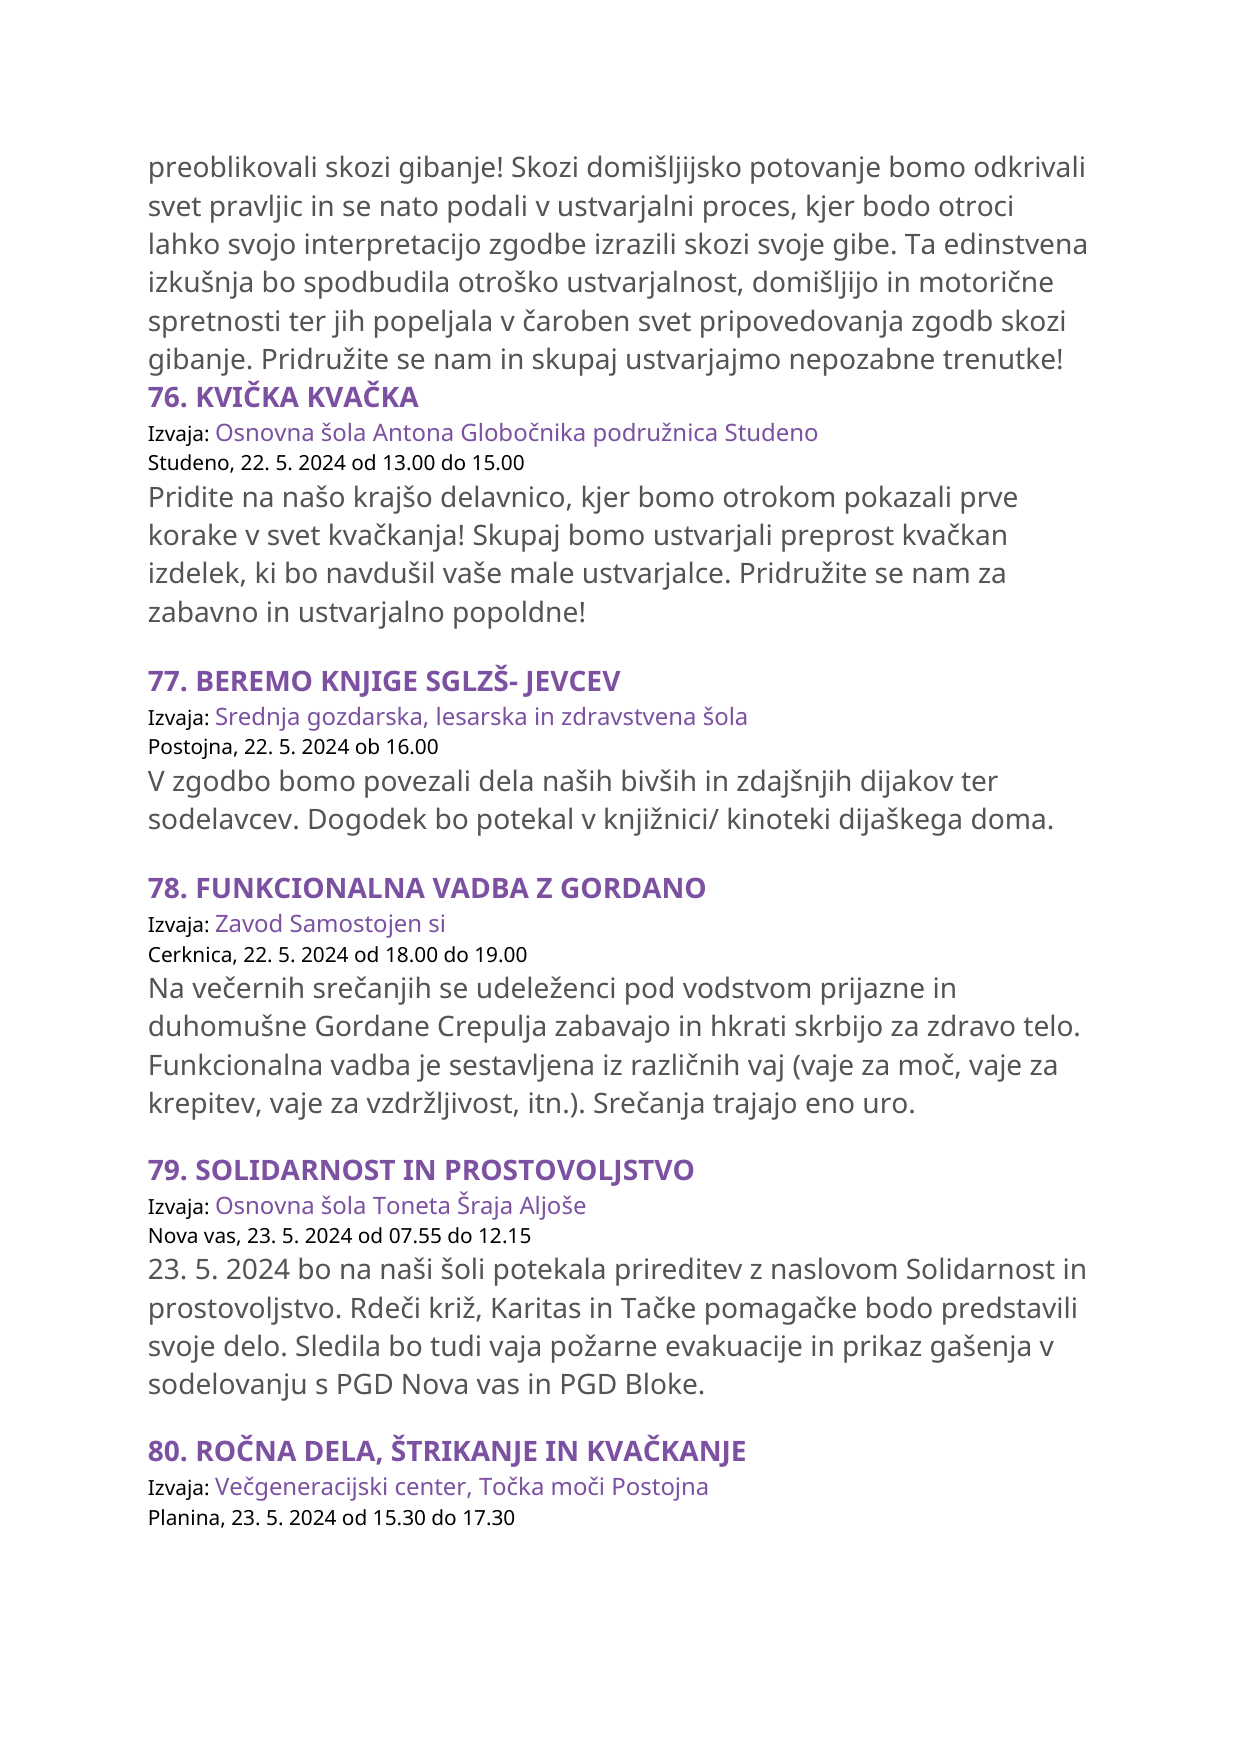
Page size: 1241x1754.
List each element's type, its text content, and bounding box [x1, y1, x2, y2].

text 78. FUNKCIONALNA VADBA Z GORDANO [148, 869, 1093, 907]
text 77. BEREMO KNJIGE SGLZŠ- JEVCEV [148, 662, 1093, 700]
text Izvaja: Osnovna šola Toneta Šraja Aljoše Nova vas, 23. 5. 2024 od 07.55 do 12.15 [148, 1189, 1093, 1250]
text 80. ROČNA DELA, ŠTRIKANJE IN KVAČKANJE [148, 1432, 1093, 1470]
text 23. 5. 2024 bo na naši šoli potekala prireditev z naslovom Solidarnost in prostovoljstvo. Rdeči križ, Karitas in Tačke pomagačke bodo predstavili svoje delo. Sledila bo tudi vaja požarne evakuacije in prikaz gašenja v sodelovanju s PGD Nova vas in PGD Bloke. [713, 1250, 1093, 1403]
text Izvaja: Zavod Samostojen si Cerknica, 22. 5. 2024 od 18.00 do 19.00 [148, 907, 1093, 968]
text Izvaja: Večgeneracijski center, Točka moči Postojna Planina, 23. 5. 2024 od 15.30 do 17.30 [148, 1470, 1093, 1531]
text 79. SOLIDARNOST IN PROSTOVOLJSTVO [148, 1150, 1093, 1189]
text 76. KVIČKA KVAČKA [148, 378, 1093, 416]
text V zgodbo bomo povezali dela naših bivših in zdajšnjih dijakov ter sodelavcev. Dogodek bo potekal v knjižnici/ kinoteki dijaškega doma. [148, 761, 1093, 869]
text Izvaja: Osnovna šola Antona Globočnika podružnica Studeno Studeno, 22. 5. 2024 od 13.00 do 15.00 [148, 416, 1093, 477]
text Pridite na našo krajšo delavnico, kjer bomo otrokom pokazali prve korake v svet kvačkanja! Skupaj bomo ustvarjali preprost kvačkan izdelek, ki bo navdušil vaše male ustvarjalce. Pridružite se nam za zabavno in ustvarjalno popoldne! [148, 477, 1093, 662]
text Na večernih srečanjih se udeleženci pod vodstvom prijazne in duhomušne Gordane Crepulja zabavajo in hkrati skrbijo za zdravo telo. Funkcionalna vadba je sestavljena iz različnih vaj (vaje za moč, vaje za krepitev, vaje za vzdržljivost, itn.). Srečanja trajajo eno uro. [924, 968, 1093, 1122]
text Izvaja: Srednja gozdarska, lesarska in zdravstvena šola Postojna, 22. 5. 2024 ob 16.00 [148, 700, 1093, 761]
